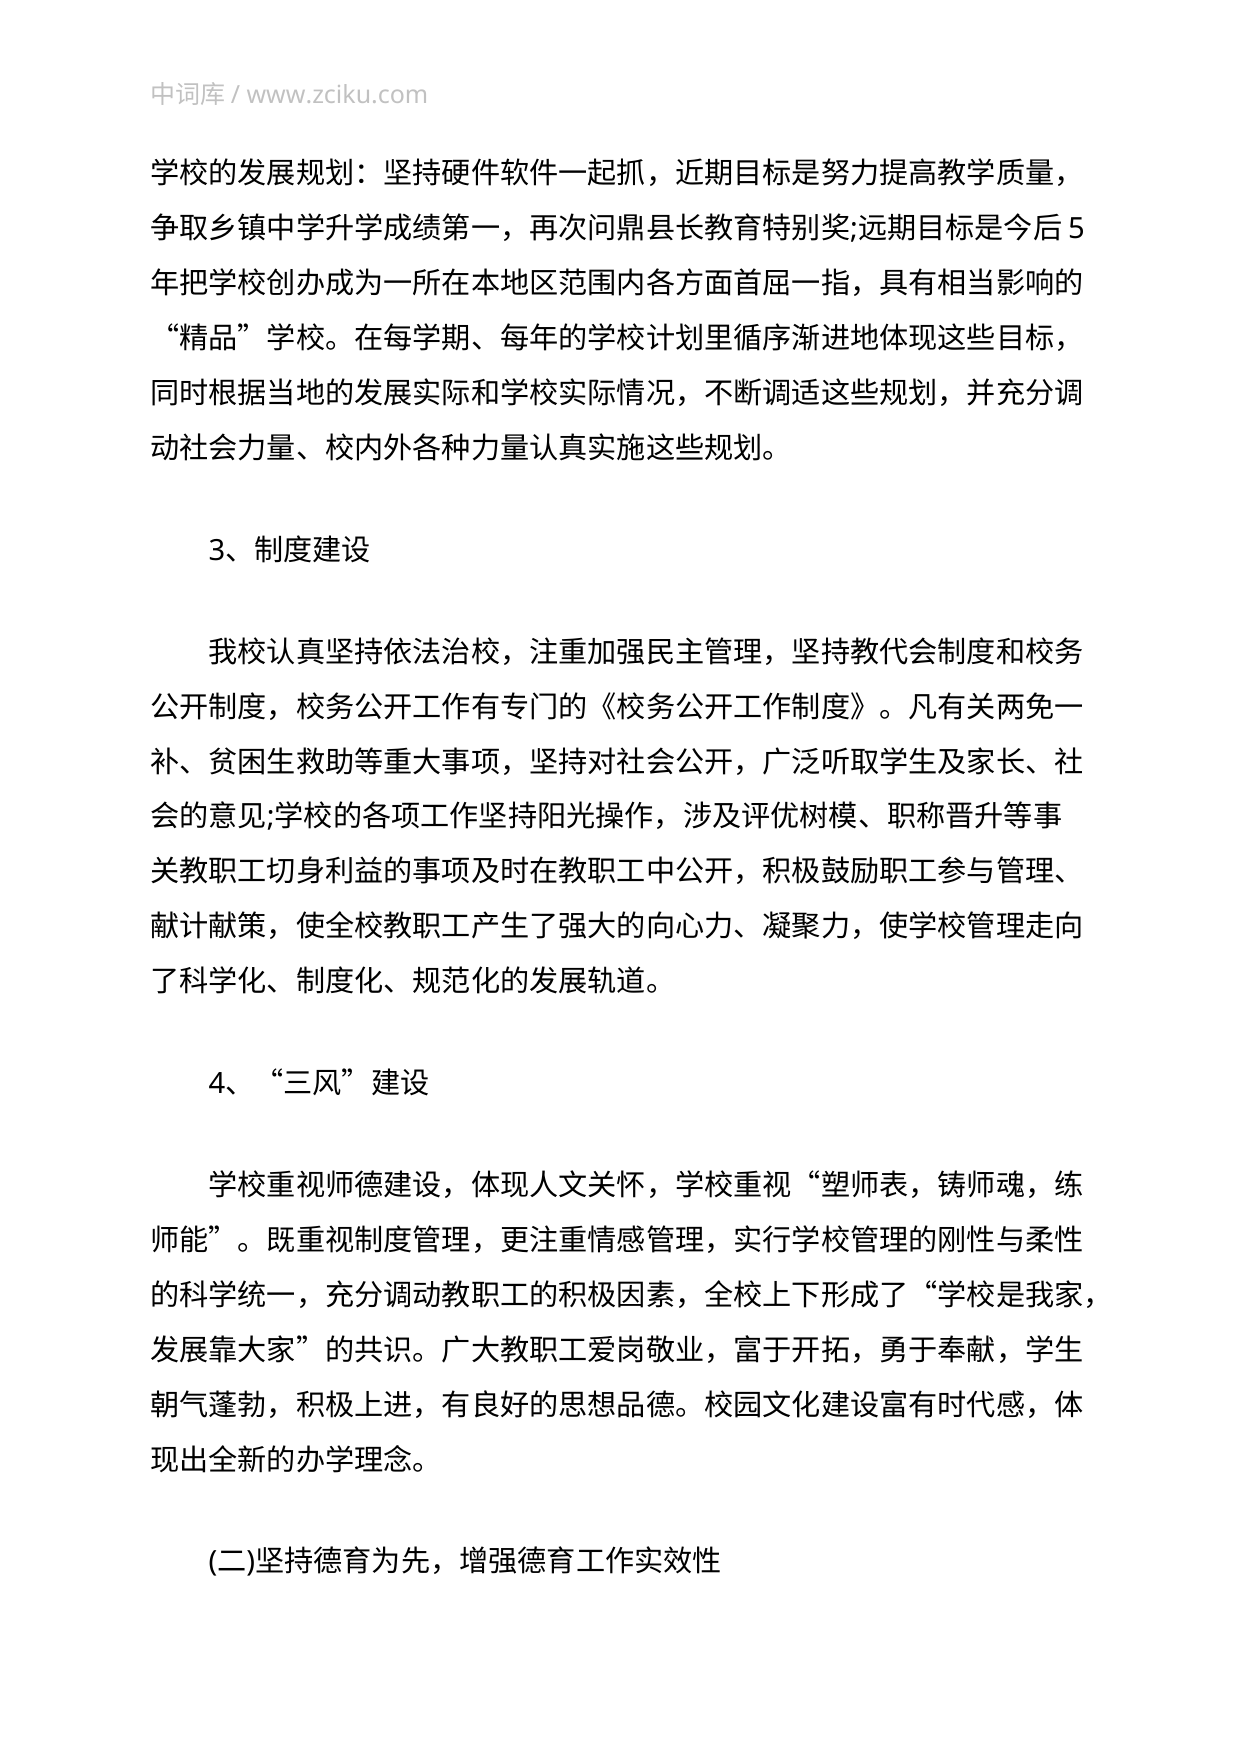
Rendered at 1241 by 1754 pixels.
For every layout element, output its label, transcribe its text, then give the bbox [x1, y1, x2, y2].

text (二)坚持德育为先，增强德育工作实效性 [150, 1538, 1090, 1580]
text 我校认真坚持依法治校，注重加强民主管理，坚持教代会制度和校务公开制度，校务公开工作有专门的《校务公开工作制度》。凡有关两免一补、贫困生救助等重大事项，坚持对社会公开，广泛听取学生及家长、社会的意见;学校的各项工作坚持阳光操作，涉及评优树模、职称晋升等事关教职工切身利益的事项及时在教职工中公开，积极鼓励职工参与管理、献计献策，使全校教职工产生了强大的向心力、凝聚力，使学校管理走向了科学化、制度化、规范化的发展轨道。 [150, 628, 1090, 1000]
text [150, 150, 1090, 467]
text 4、“三风”建设 [150, 1059, 1090, 1102]
text 学校重视师德建设，体现人文关怀，学校重视“塑师表，铸师魂，练师能”。既重视制度管理，更注重情感管理，实行学校管理的刚性与柔性的科学统一，充分调动教职工的积极因素，全校上下形成了“学校是我家，发展靠大家”的共识。广大教职工爱岗敬业，富于开拓，勇于奉献，学生朝气蓬勃，积极上进，有良好的思想品德。校园文化建设富有时代感，体现出全新的办学理念。 [150, 1162, 1090, 1478]
text 3、制度建设 [150, 526, 1090, 569]
